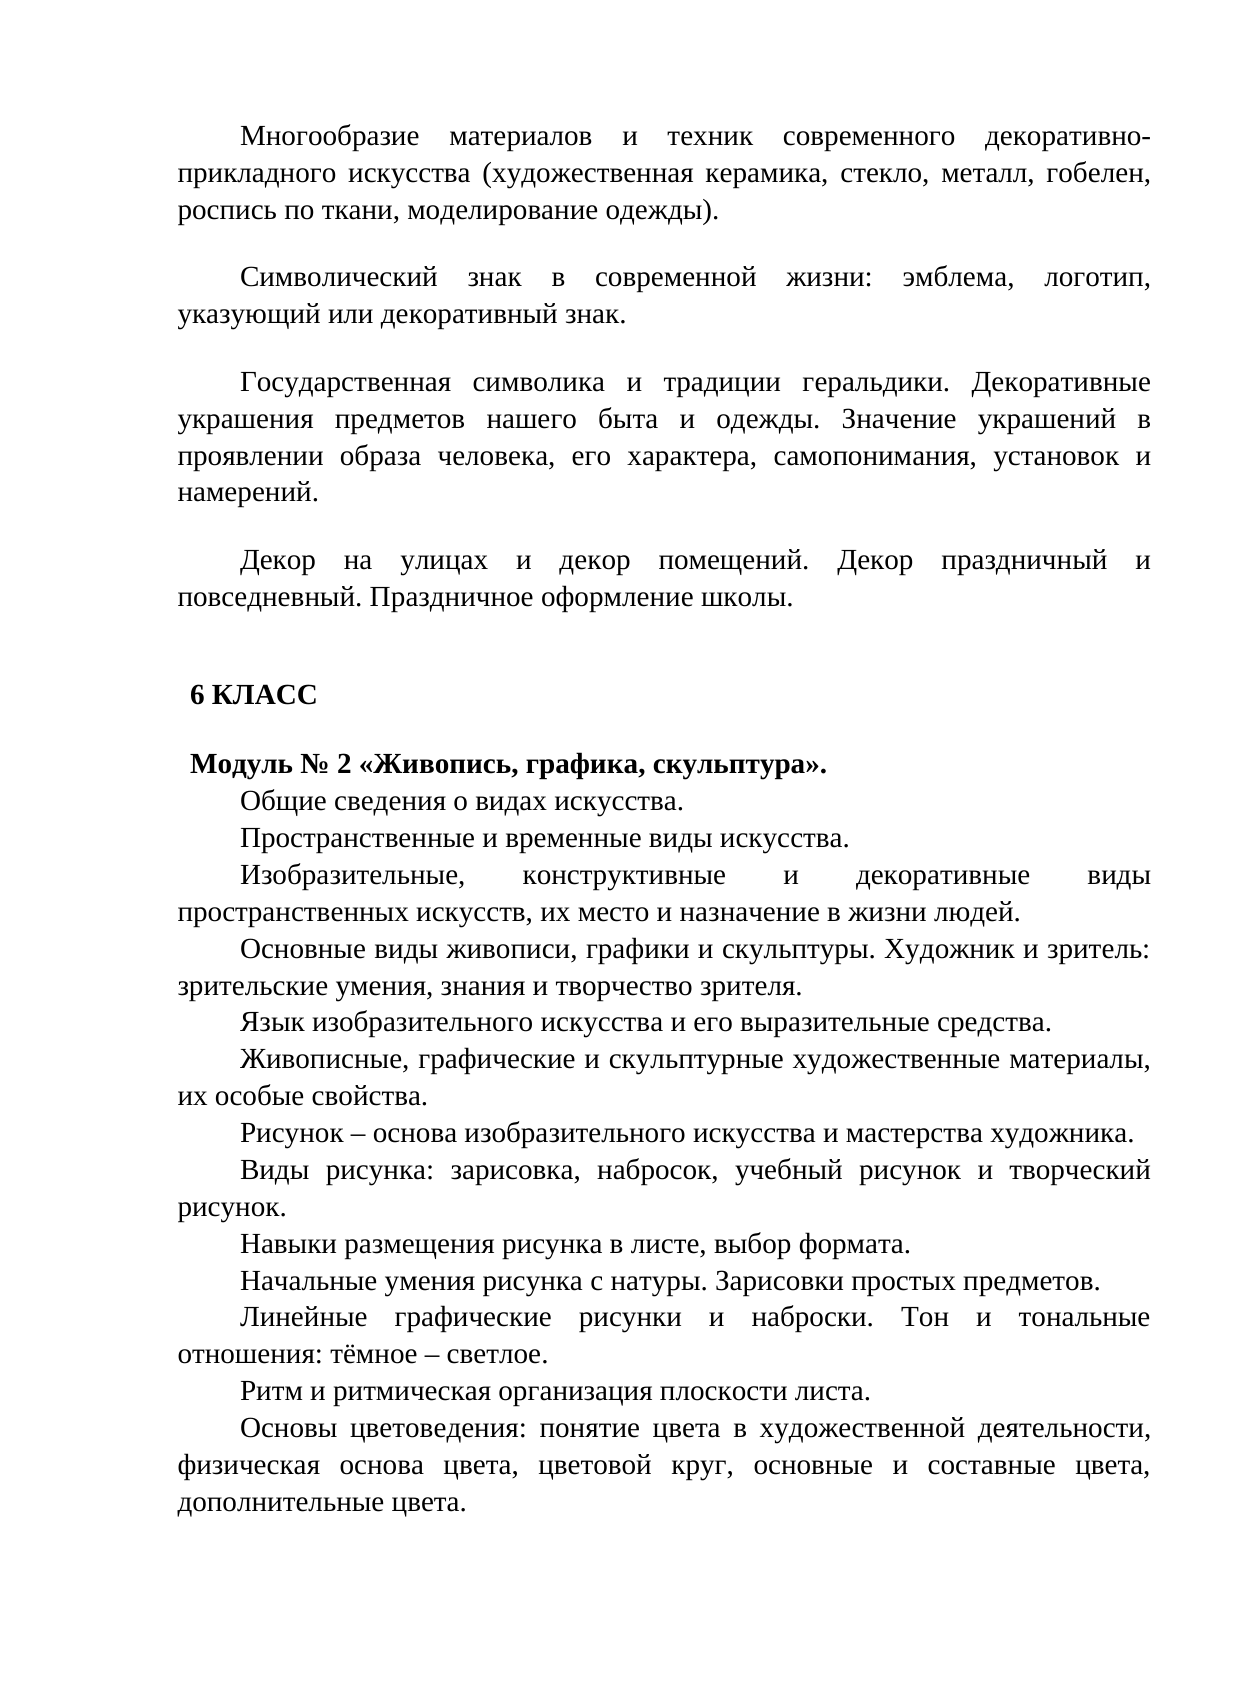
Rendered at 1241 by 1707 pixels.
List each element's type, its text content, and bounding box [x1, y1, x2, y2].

text Рисунок – основа изобразительного искусства и мастерства художника. [177, 1115, 1152, 1149]
text Изобразительные, конструктивные и декоративные виды пространственных искусств, их место и назначение в жизни людей. [177, 857, 1152, 927]
text 6 КЛАСС [190, 677, 1152, 711]
text Государственная символика и традиции геральдики. Декоративные украшения предметов нашего быта и одежды. Значение украшений в проявлении образа человека, его характера, самопонимания, установок и намерений. [177, 364, 1152, 508]
text Навыки размещения рисунка в листе, выбор формата. [177, 1226, 1152, 1259]
text Язык изобразительного искусства и его выразительные средства. [177, 1004, 1152, 1038]
text Символический знак в современной жизни: эмблема, логотип, указующий или декоративный знак. [177, 259, 1152, 330]
text Живописные, графические и скульптурные художественные материалы, их особые свойства. [177, 1041, 1152, 1112]
text Декор на улицах и декор помещений. Декор праздничный и повседневный. Праздничное оформление школы. [177, 542, 1152, 613]
text Модуль № 2 «Живопись, графика, скульптура». [190, 746, 1152, 780]
text Общие сведения о видах искусства. [177, 783, 1152, 817]
text Линейные графические рисунки и наброски. Тон и тональные отношения: тёмное – светлое. [177, 1299, 1152, 1370]
text Виды рисунка: зарисовка, набросок, учебный рисунок и творческий рисунок. [177, 1152, 1152, 1222]
text Основы цветоведения: понятие цвета в художественной деятельности, физическая основа цвета, цветовой круг, основные и составные цвета, дополнительные цвета. [177, 1410, 1152, 1517]
text Начальные умения рисунка с натуры. Зарисовки простых предметов. [177, 1263, 1152, 1296]
text Ритм и ритмическая организация плоскости листа. [177, 1373, 1152, 1407]
text Основные виды живописи, графики и скульптуры. Художник и зритель: зрительские умения, знания и творчество зрителя. [177, 931, 1152, 1001]
text Многообразие материалов и техник современного декоративно-прикладного искусства (художественная керамика, стекло, металл, гобелен, роспись по ткани, моделирование одежды). [177, 118, 1152, 225]
text Пространственные и временные виды искусства. [177, 820, 1152, 854]
